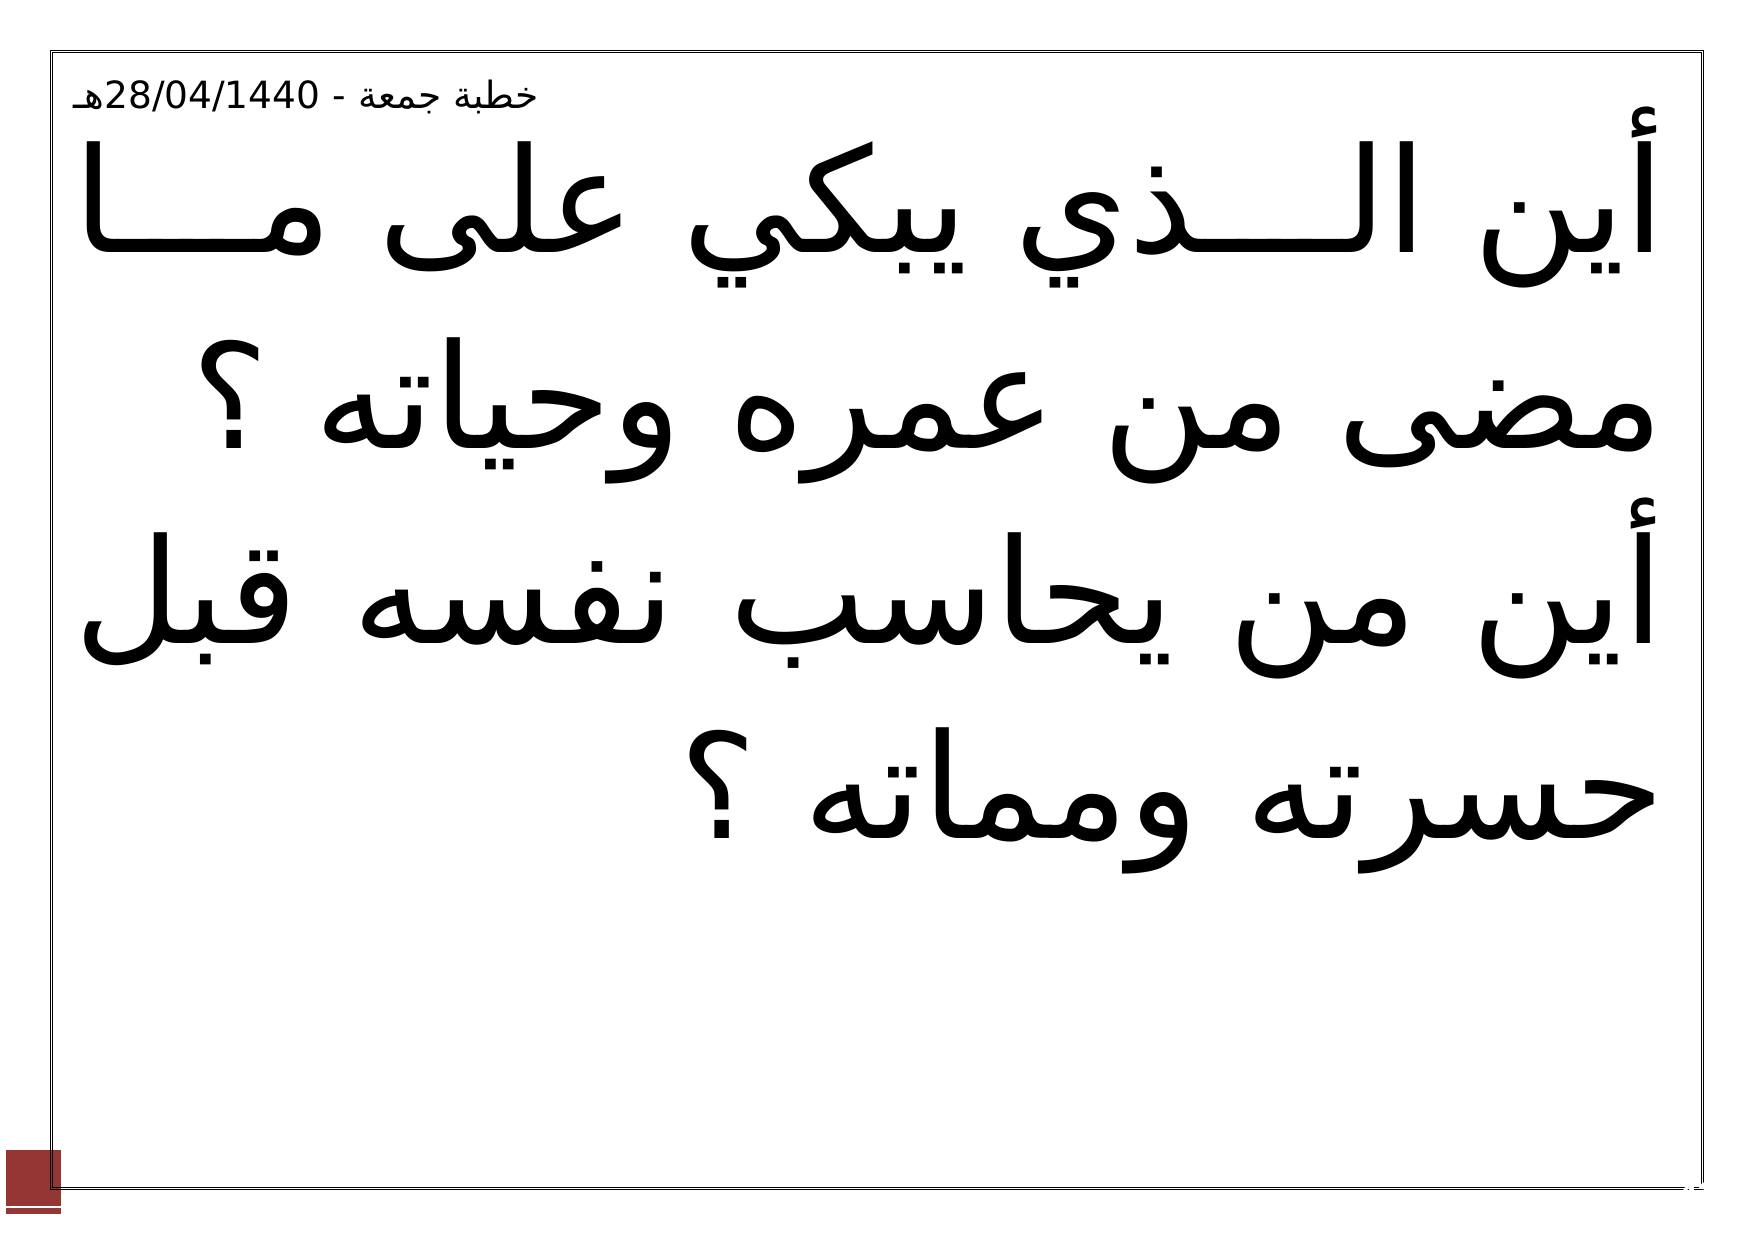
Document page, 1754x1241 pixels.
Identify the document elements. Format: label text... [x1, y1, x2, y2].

text أين من يحاسب نفسه قبل حسرته ومماته ؟ [74, 508, 1665, 873]
text أين الذي يبكي على ما مضى من عمره وحياته ؟ [74, 117, 1665, 482]
